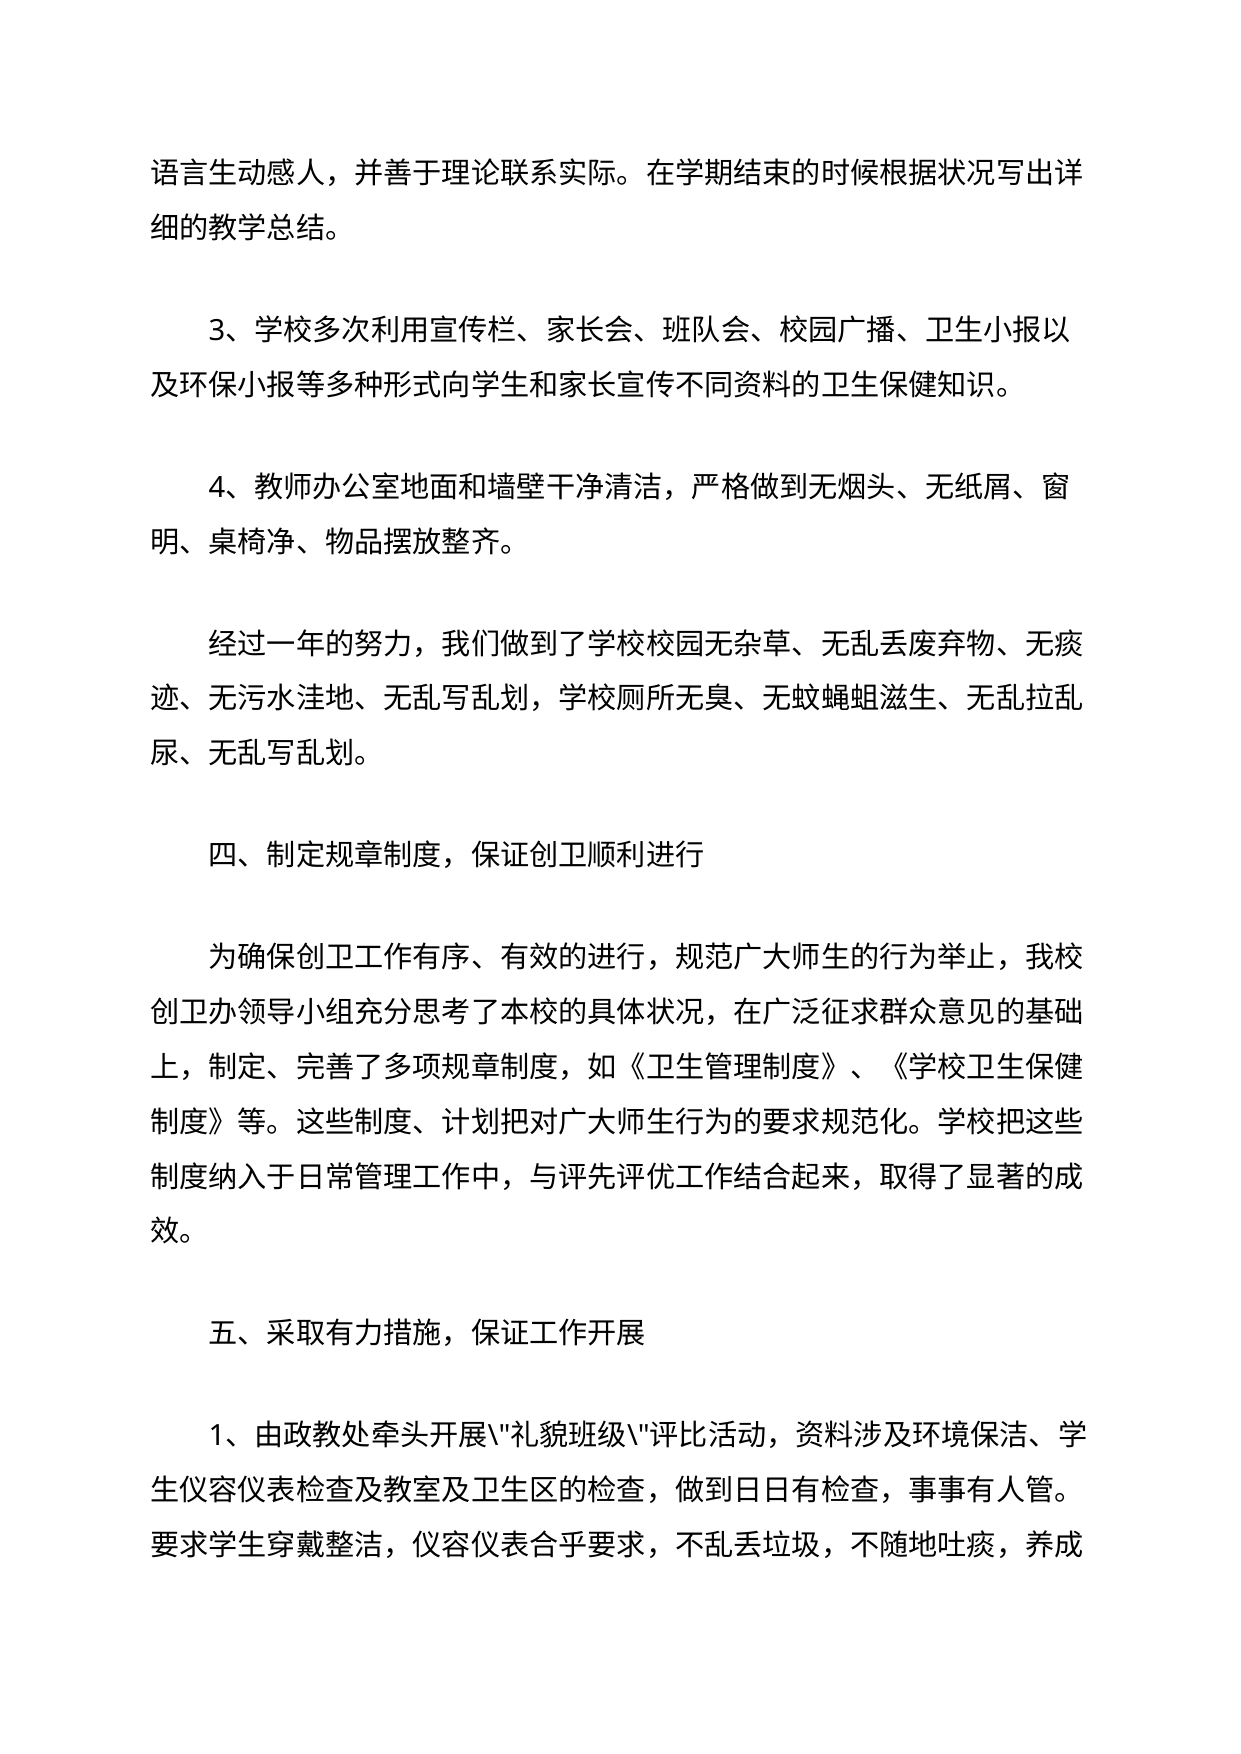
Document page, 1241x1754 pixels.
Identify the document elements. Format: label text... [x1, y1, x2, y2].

text 3、学校多次利用宣传栏、家长会、班队会、校园广播、卫生小报以及环保小报等多种形式向学生和家长宣传不同资料的卫生保健知识。 [150, 307, 1090, 404]
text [150, 1412, 1090, 1564]
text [150, 150, 1090, 247]
text 四、制定规章制度，保证创卫顺利进行 [150, 832, 1090, 874]
text 为确保创卫工作有序、有效的进行，规范广大师生的行为举止，我校创卫办领导小组充分思考了本校的具体状况，在广泛征求群众意见的基础上，制定、完善了多项规章制度，如《卫生管理制度》、《学校卫生保健制度》等。这些制度、计划把对广大师生行为的要求规范化。学校把这些制度纳入于日常管理工作中，与评先评优工作结合起来，取得了显著的成效。 [150, 933, 1090, 1250]
text 五、采取有力措施，保证工作开展 [150, 1310, 1090, 1352]
text 4、教师办公室地面和墙壁干净清洁，严格做到无烟头、无纸屑、窗明、桌椅净、物品摆放整齐。 [150, 463, 1090, 561]
text 经过一年的努力，我们做到了学校校园无杂草、无乱丢废弃物、无痰迹、无污水洼地、无乱写乱划，学校厕所无臭、无蚊蝇蛆滋生、无乱拉乱尿、无乱写乱划。 [150, 620, 1090, 772]
